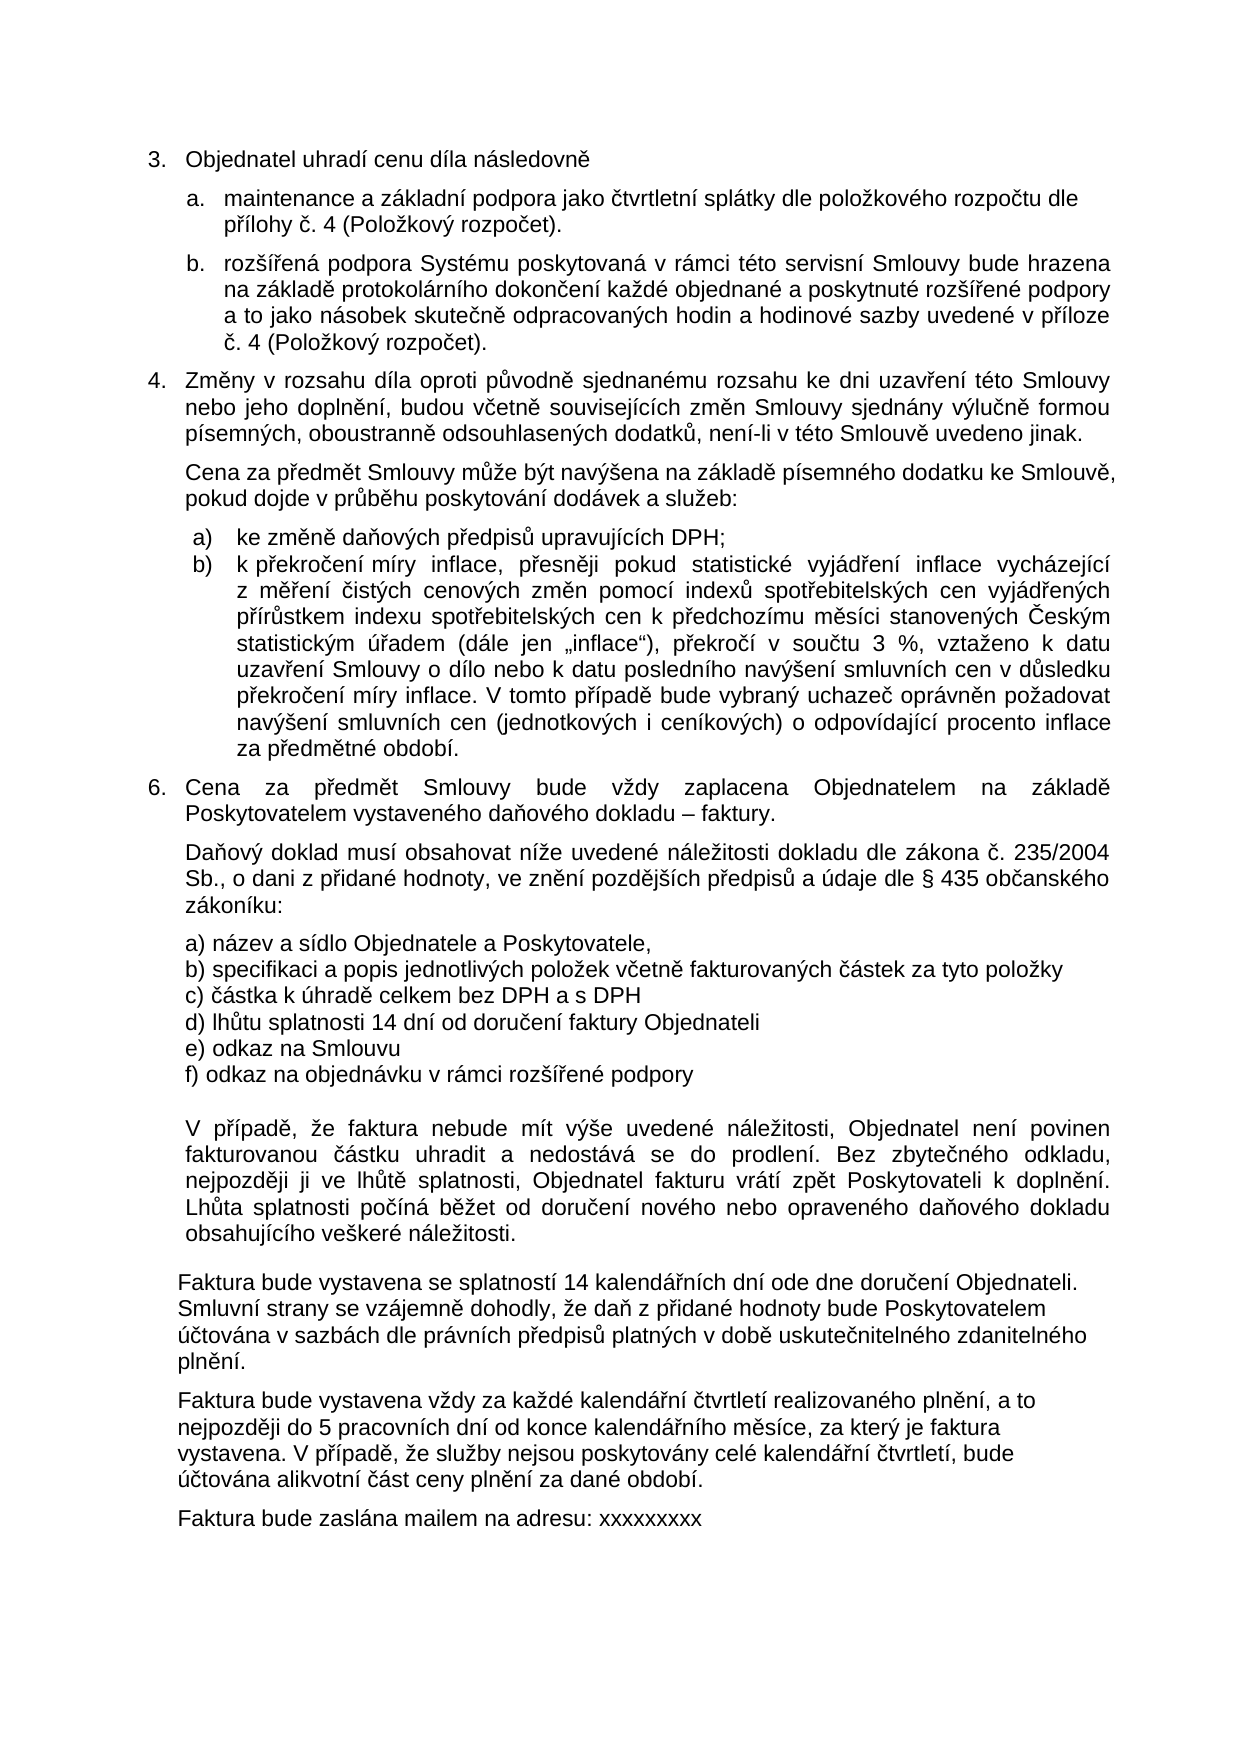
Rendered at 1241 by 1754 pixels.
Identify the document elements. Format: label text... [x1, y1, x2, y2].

text V případě, že faktura nebude mít výše uvedené náležitosti, Objednatel není povinen fakturovanou částku uhradit a nedostává se do prodlení. Bez zbytečného odkladu, nejpozději ji ve lhůtě splatnosti, Objednatel fakturu vrátí zpět Poskytovateli k doplnění. Lhůta splatnosti počíná běžet od doručení nového nebo opraveného daňového dokladu obsahujícího veškeré náležitosti. [185, 1114, 1111, 1246]
text Daňový doklad musí obsahovat níže uvedené náležitosti dokladu dle zákona č. 235/2004 Sb., o dani z přidané hodnoty, ve znění pozdějších předpisů a údaje dle § 435 občanského zákoníku: [185, 839, 1111, 918]
text Faktura bude zaslána mailem na adresu: xxxxxxxxx [177, 1505, 1121, 1531]
list název a sídlo Objednatele a Poskytovatele, [185, 930, 1121, 957]
list částka k úhradě celkem bez DPH a s DPH [185, 983, 1121, 1009]
list maintenance a základní podpora jako čtvrtletní splátky dle položkového rozpočtu dle přílohy č. 4 (Položkový rozpočet). [186, 184, 1111, 237]
text Faktura bude vystavena vždy za každé kalendářní čtvrtletí realizovaného plnění, a to nejpozději do 5 pracovních dní od konce kalendářního měsíce, za který je faktura vystavena. V případě, že služby nejsou poskytovány celé kalendářní čtvrtletí, bude účtována alikvotní část ceny plnění za dané období. [177, 1387, 1038, 1492]
list Cena za předmět Smlouvy bude vždy zaplacena Objednatelem na základě Poskytovatelem vystaveného daňového dokladu – faktury. [148, 774, 1111, 827]
list Změny v rozsahu díla oproti původně sjednanému rozsahu ke dni uzavření této Smlouvy nebo jeho doplnění, budou včetně souvisejících změn Smlouvy sjednány výlučně formou písemných, oboustranně odsouhlasených dodatků, není-li v této Smlouvě uvedeno jinak. [148, 367, 1111, 447]
list rozšířená podpora Systému poskytovaná v rámci této servisní Smlouvy bude hrazena na základě protokolárního dokončení každé objednané a poskytnuté rozšířené podpory a to jako násobek skutečně odpracovaných hodin a hodinové sazby uvedené v příloze č. 4 (Položkový rozpočet). [186, 249, 1111, 355]
list odkaz na objednávku v rámci rozšířené podpory [185, 1062, 1121, 1088]
list odkaz na Smlouvu [185, 1036, 1121, 1062]
list ke změně daňových předpisů upravujících DPH; [192, 524, 1121, 551]
list k překročení míry inflace, přesněji pokud statistické vyjádření inflace vycházející z měření čistých cenových změn pomocí indexů spotřebitelských cen vyjádřených přírůstkem indexu spotřebitelských cen k předchozímu měsíci stanovených Českým statistickým úřadem (dále jen „inflace“), překročí v součtu 3 %, vztaženo k datu uzavření Smlouvy o dílo nebo k datu posledního navýšení smluvních cen v důsledku překročení míry inflace. V tomto případě bude vybraný uchazeč oprávněn požadovat navýšení smluvních cen (jednotkových i ceníkových) o odpovídající procento inflace za předmětné období. [192, 551, 1111, 761]
text Faktura bude vystavena se splatností 14 kalendářních dní ode dne doručení Objednateli. Smluvní strany se vzájemně dohodly, že daň z přidané hodnoty bude Poskytovatelem účtována v sazbách dle právních předpisů platných v době uskutečnitelného zdanitelného plnění. [177, 1269, 1089, 1374]
list lhůtu splatnosti 14 dní od doručení faktury Objednateli [185, 1009, 1121, 1036]
list Objednatel uhradí cenu díla následovně [148, 146, 1121, 172]
list specifikaci a popis jednotlivých položek včetně fakturovaných částek za tyto položky [185, 957, 1121, 983]
text Cena za předmět Smlouvy může být navýšena na základě písemného dodatku ke Smlouvě, pokud dojde v průběhu poskytování dodávek a služeb: [185, 459, 1118, 512]
